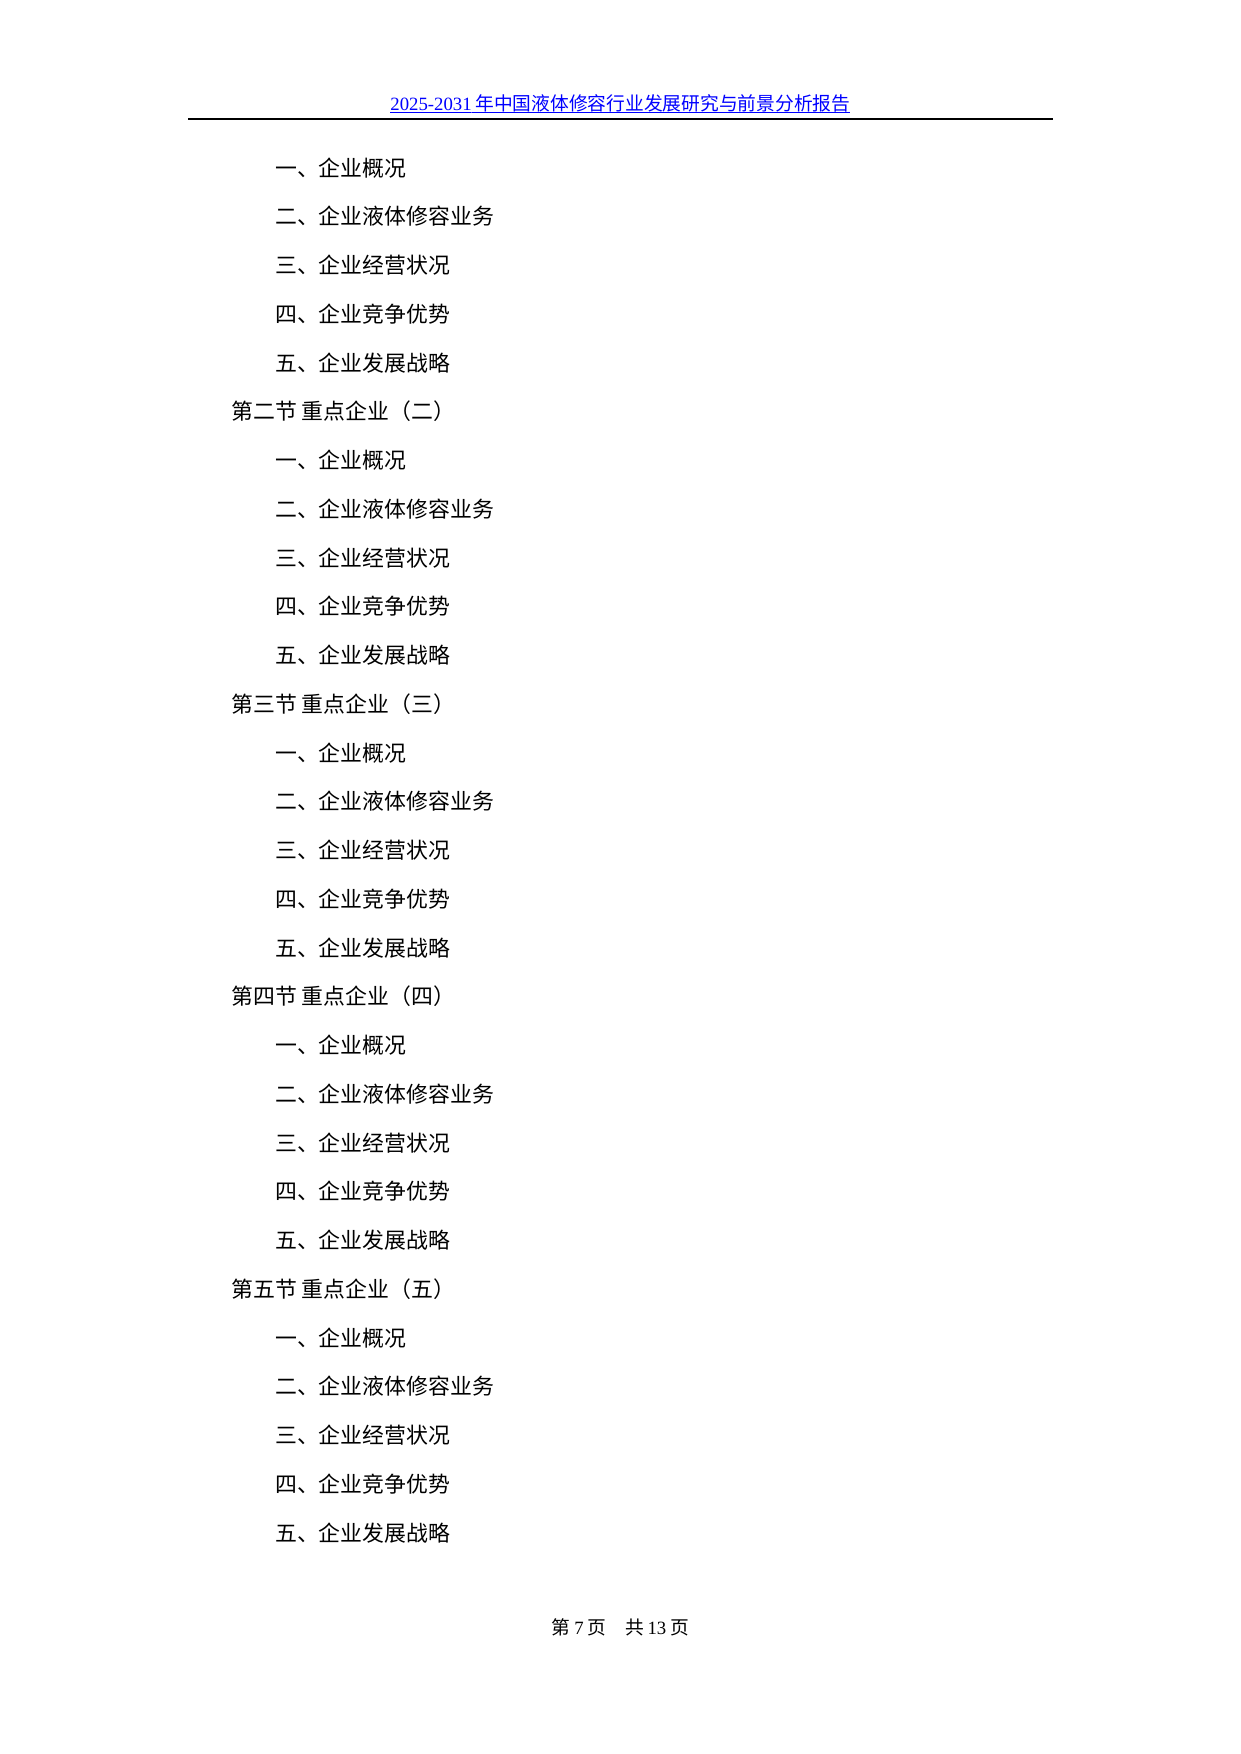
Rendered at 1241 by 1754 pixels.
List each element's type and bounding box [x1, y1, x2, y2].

text [187, 150, 1053, 1548]
